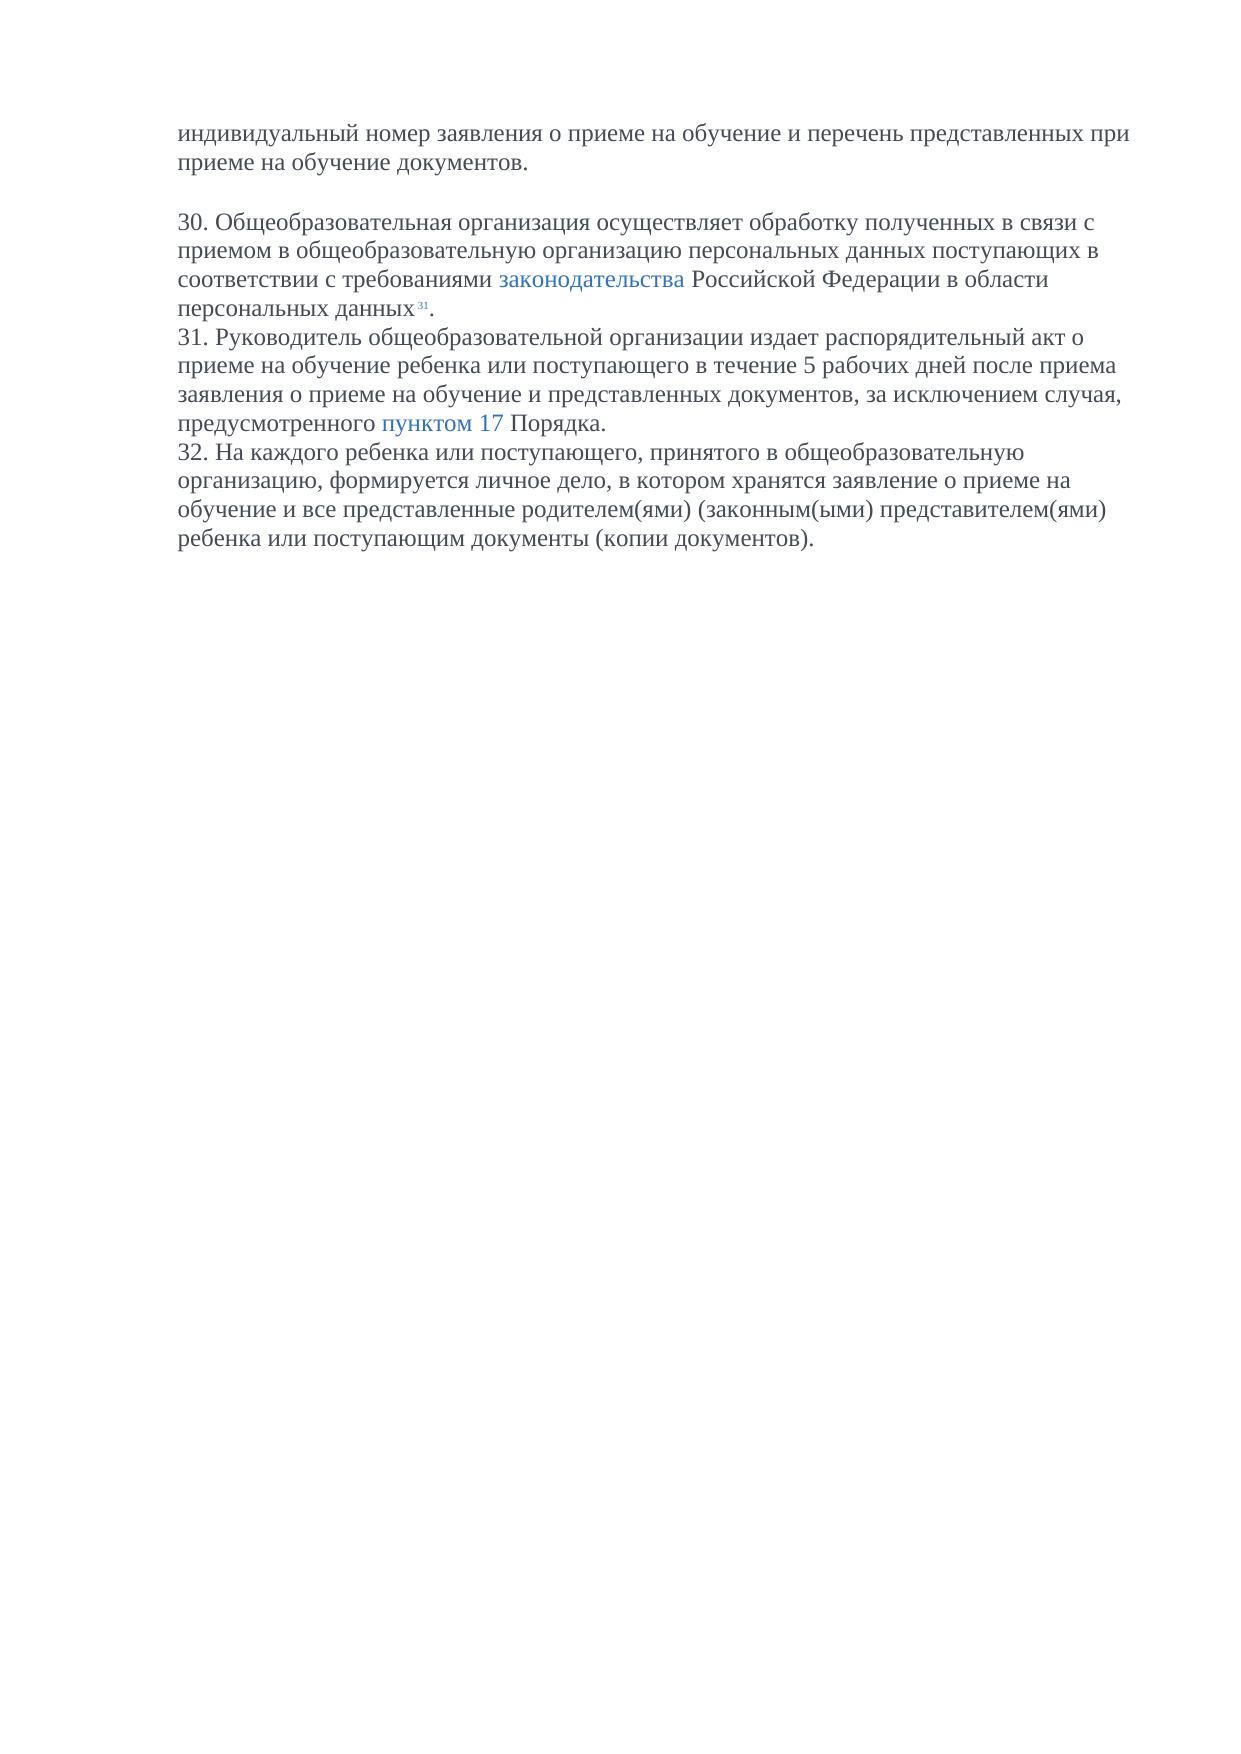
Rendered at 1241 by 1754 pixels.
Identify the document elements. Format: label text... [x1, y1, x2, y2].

text 32. На каждого ребенка или поступающего, принятого в общеобразовательную организацию, формируется личное дело, в котором хранятся заявление о приеме на обучение и все представленные родителем(ями) (законным(ыми) представителем(ями) ребенка или поступающим документы (копии документов). [177, 437, 1152, 552]
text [177, 118, 1152, 176]
text 31. Руководитель общеобразовательной организации издает распорядительный акт о приеме на обучение ребенка или поступающего в течение 5 рабочих дней после приема заявления о приеме на обучение и представленных документов, за исключением случая, предусмотренного пунктом 17 Порядка. [177, 322, 1152, 437]
text 30. Общеобразовательная организация осуществляет обработку полученных в связи с приемом в общеобразовательную организацию персональных данных поступающих в соответствии с требованиями законодательства Российской Федерации в области персональных данных 31. [177, 207, 1152, 322]
